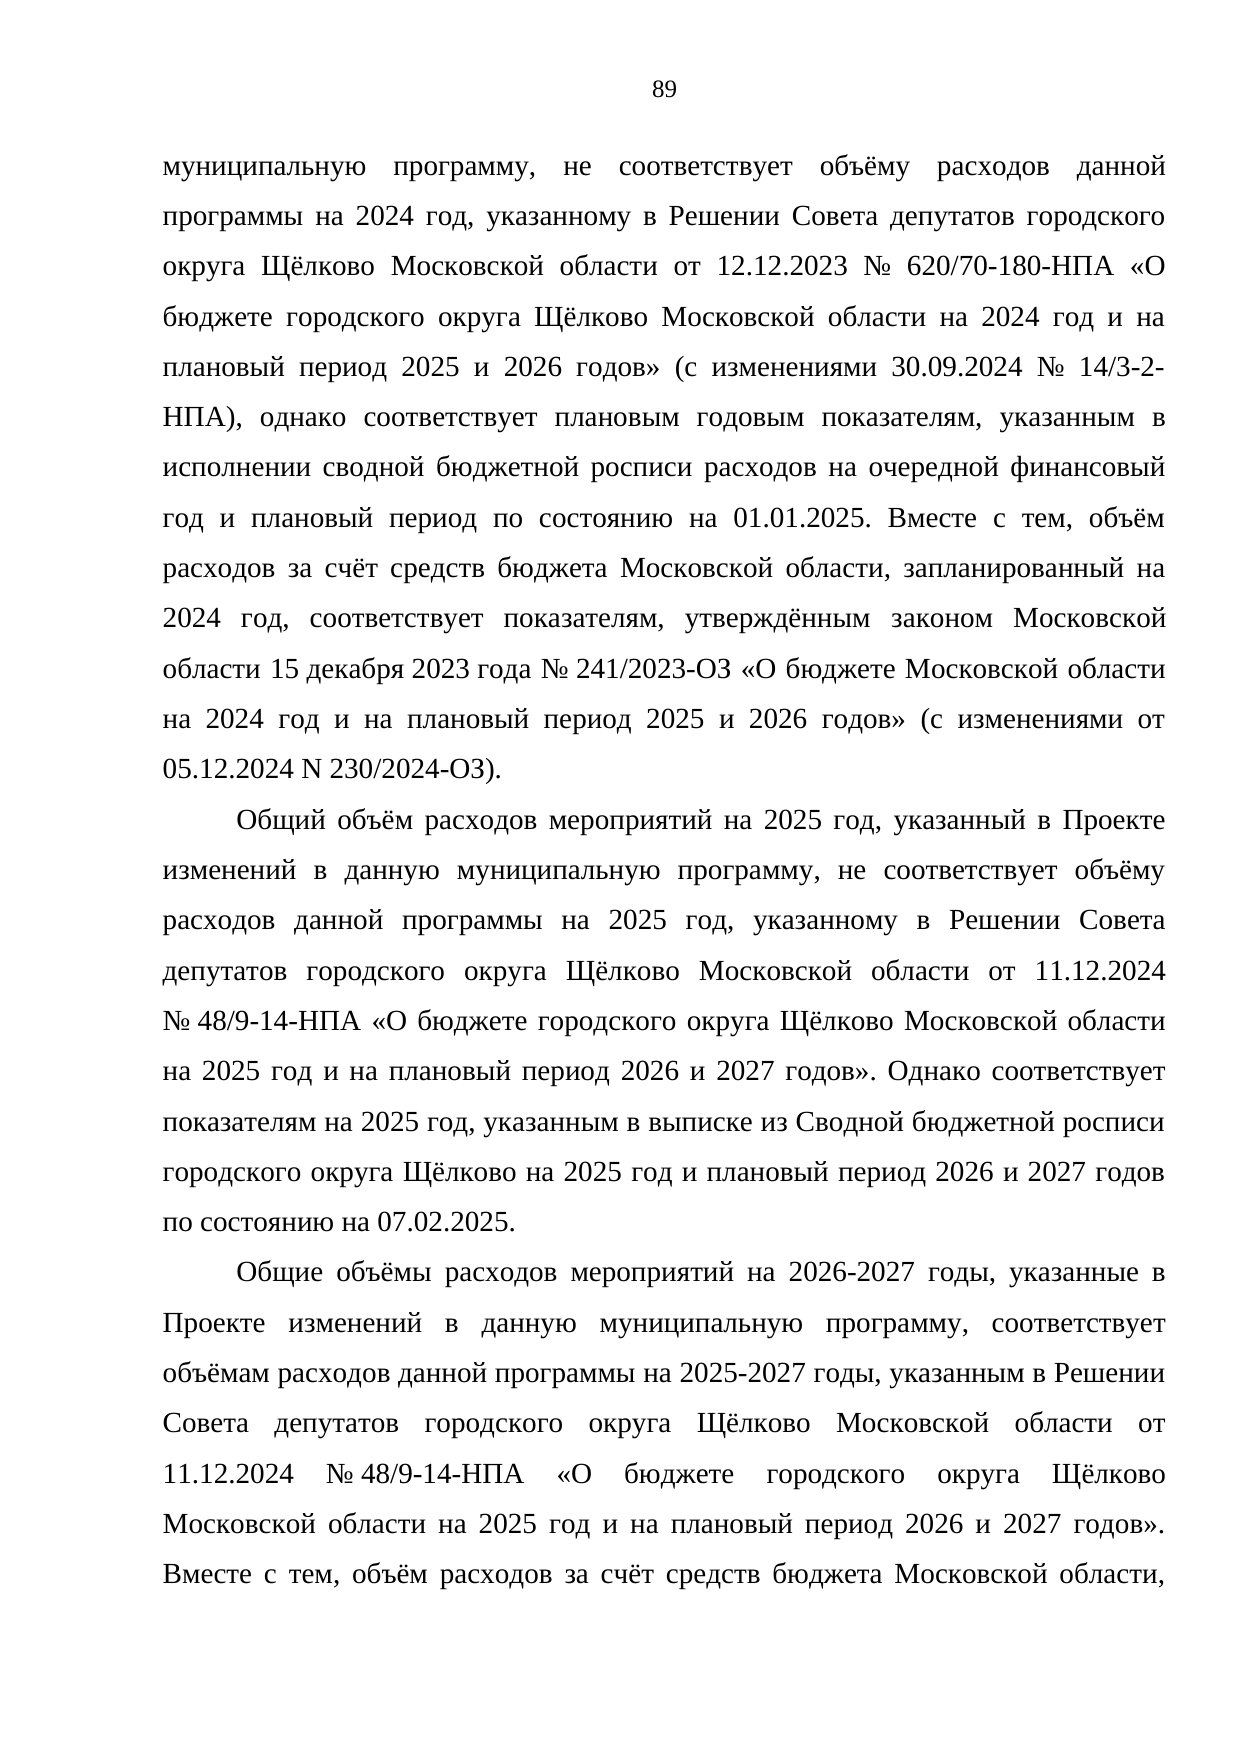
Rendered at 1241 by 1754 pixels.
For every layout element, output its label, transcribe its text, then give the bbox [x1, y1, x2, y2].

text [162, 148, 1166, 785]
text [162, 1254, 1166, 1590]
text Общий объём расходов мероприятий на 2025 год, указанный в Проекте изменений в данную муниципальную программу, не соответствует объёму расходов данной программы на 2025 год, указанному в Решении Совета депутатов городского округа Щёлково Московской области от 11.12.2024 № 48/9-14-НПА «О бюджете городского округа Щёлково Московской области на 2025 год и на плановый период 2026 и 2027 годов». Однако соответствует показателям на 2025 год, указанным в выписке из Сводной бюджетной росписи городского округа Щёлково на 2025 год и плановый период 2026 и 2027 годов по состоянию на 07.02.2025. [162, 802, 1166, 1238]
